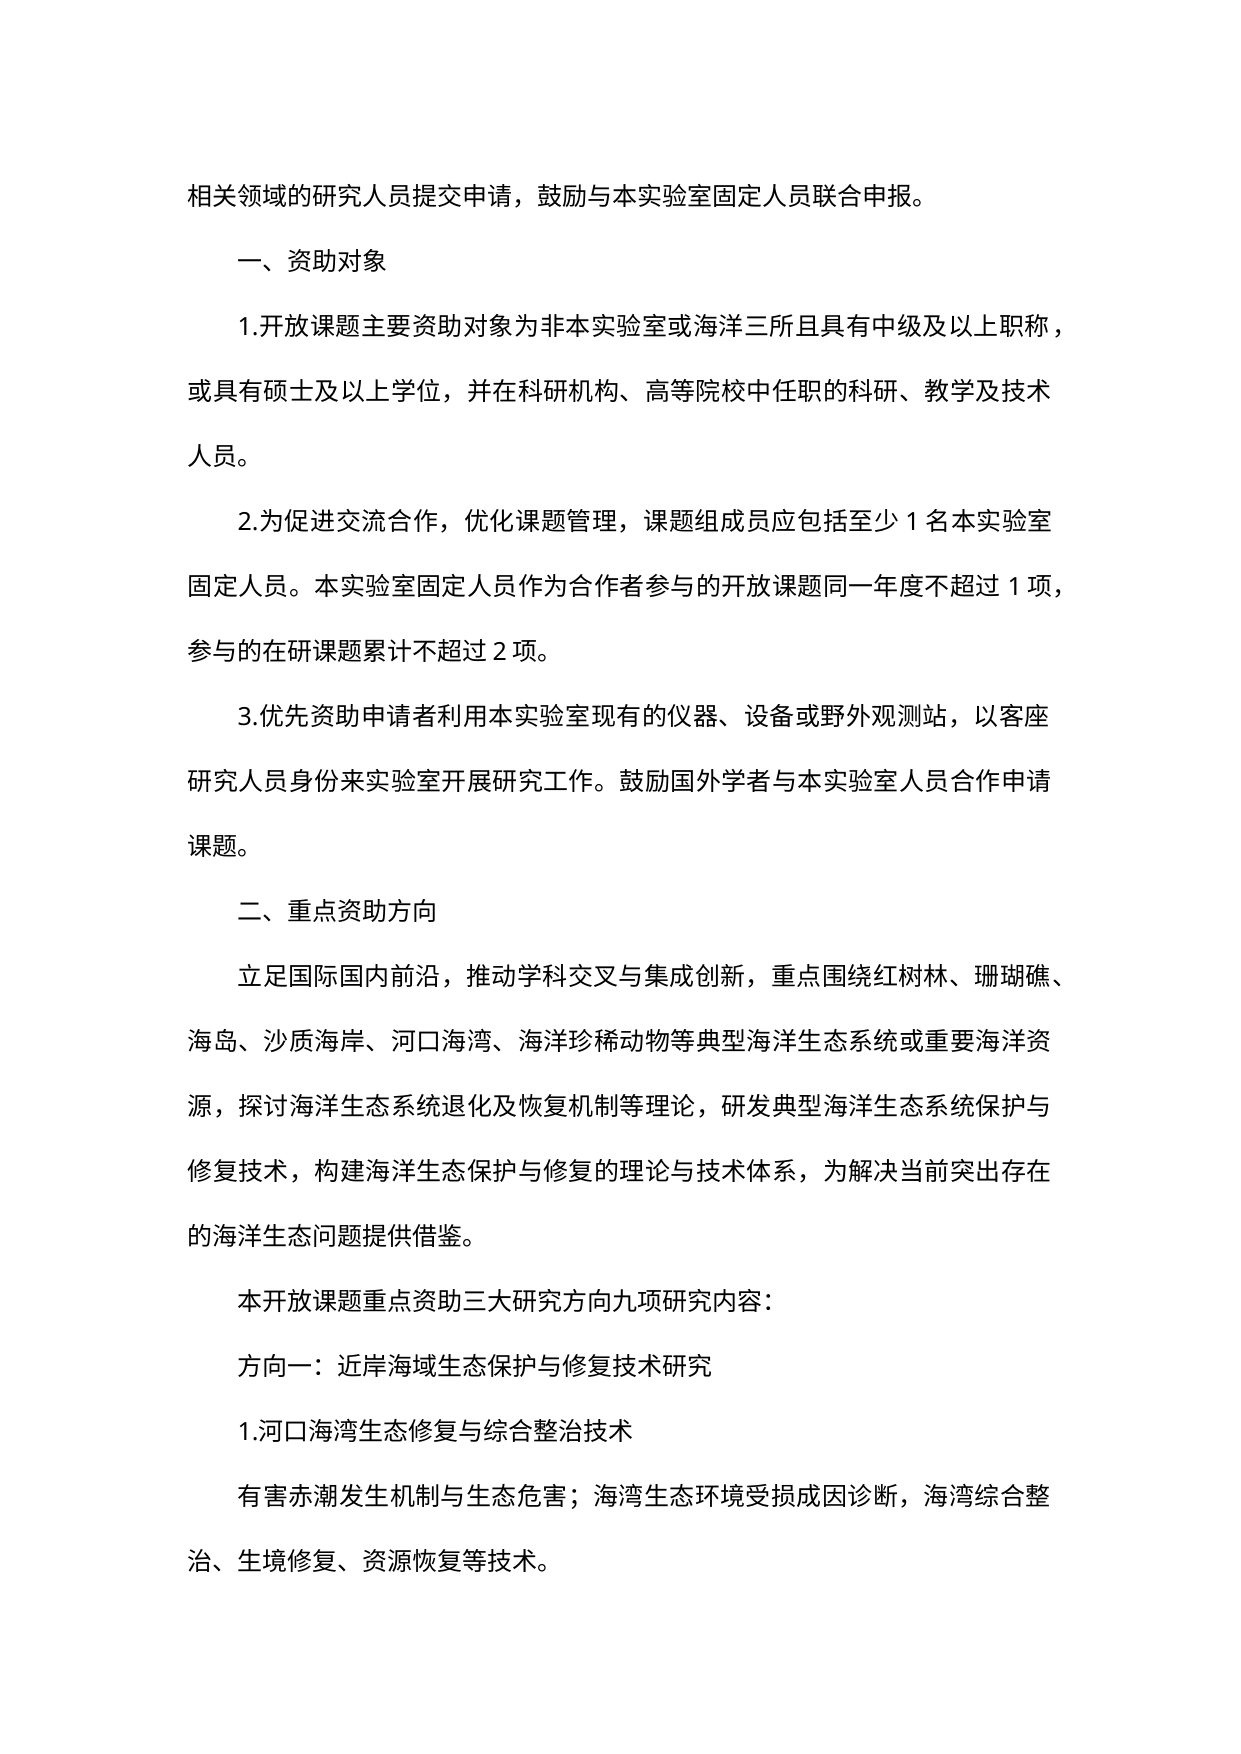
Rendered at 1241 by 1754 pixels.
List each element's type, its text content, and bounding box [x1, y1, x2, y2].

text 3.优先资助申请者利用本实验室现有的仪器、设备或野外观测站，以客座研究人员身份来实验室开展研究工作。鼓励国外学者与本实验室人员合作申请课题。 [187, 682, 1053, 877]
text 有害赤潮发生机制与生态危害；海湾生态环境受损成因诊断，海湾综合整治、生境修复、资源恢复等技术。 [187, 1462, 1053, 1592]
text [187, 162, 1053, 227]
text 2.为促进交流合作，优化课题管理，课题组成员应包括至少1名本实验室固定人员。本实验室固定人员作为合作者参与的开放课题同一年度不超过1项，参与的在研课题累计不超过2项。 [187, 487, 1053, 682]
text 二、重点资助方向 [187, 877, 1053, 942]
text 本开放课题重点资助三大研究方向九项研究内容： [187, 1267, 1053, 1332]
text 1.河口海湾生态修复与综合整治技术 [187, 1397, 1053, 1462]
text 一、资助对象 [187, 227, 1053, 292]
text 1.开放课题主要资助对象为非本实验室或海洋三所且具有中级及以上职称，或具有硕士及以上学位，并在科研机构、高等院校中任职的科研、教学及技术人员。 [187, 292, 1053, 487]
text 立足国际国内前沿，推动学科交叉与集成创新，重点围绕红树林、珊瑚礁、海岛、沙质海岸、河口海湾、海洋珍稀动物等典型海洋生态系统或重要海洋资源，探讨海洋生态系统退化及恢复机制等理论，研发典型海洋生态系统保护与修复技术，构建海洋生态保护与修复的理论与技术体系，为解决当前突出存在的海洋生态问题提供借鉴。 [187, 942, 1053, 1267]
text 方向一：近岸海域生态保护与修复技术研究 [187, 1332, 1053, 1397]
